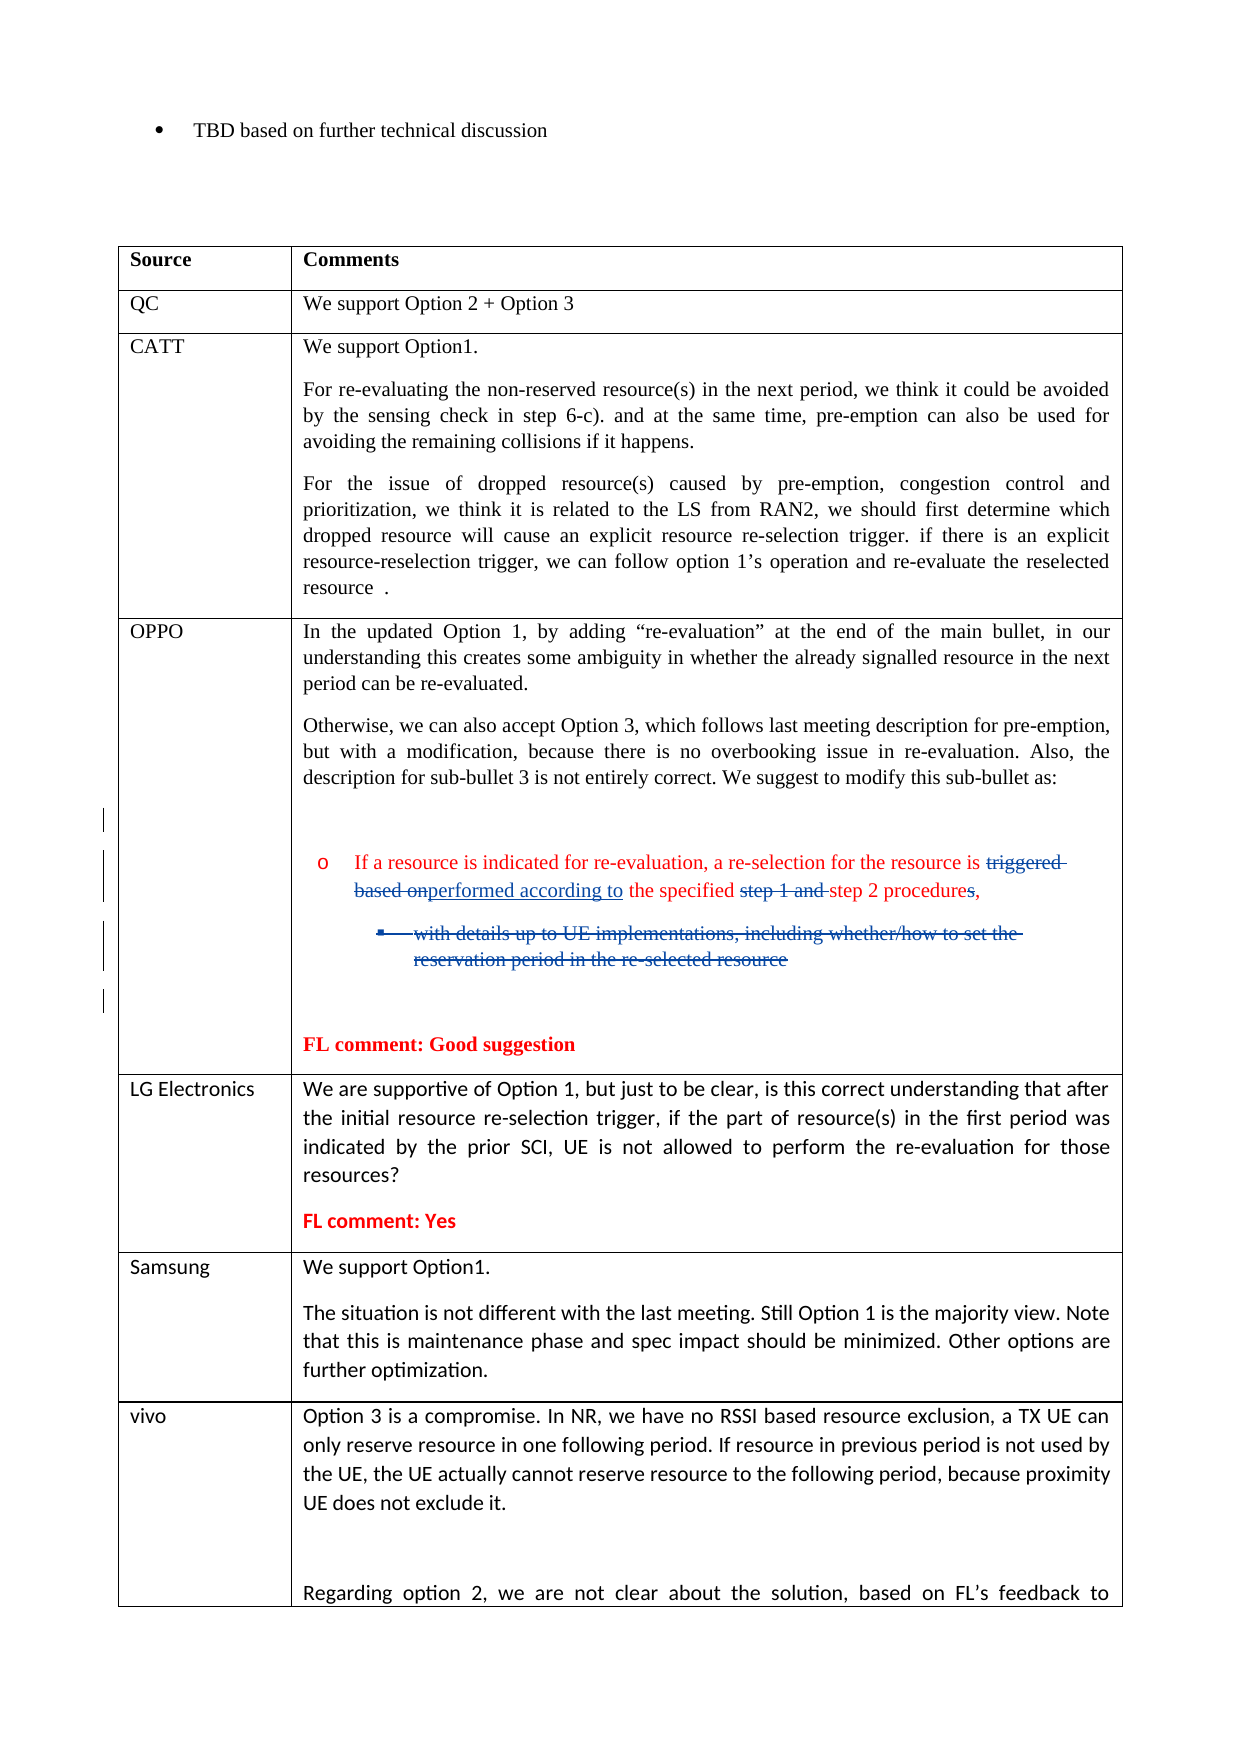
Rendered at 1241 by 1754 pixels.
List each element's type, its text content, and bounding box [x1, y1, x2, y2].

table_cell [292, 1403, 1122, 1606]
table_cell We support Option 2 + Option 3 [292, 291, 1122, 333]
list TBD based on further technical discussion [156, 118, 1122, 142]
table_header Source [119, 247, 291, 289]
table_cell Samsung [119, 1253, 291, 1401]
table_cell In the updated Option 1, by adding “re-evaluation” at the end of the main bullet, in our understanding this creates some ambiguity in whether the already signalled resource in the next period can be re-evaluated. Otherwise, we can also accept Option 3, which follows last meeting description for pre-emption, but with a modification, because there is no overbooking issue in re-evaluation. Also, the description for sub-bullet 3 is not entirely correct. We suggest to modify this sub-bullet as: If a resource is indicated for re-evaluation, a re-selection for the resource is the specified step 2 procedure, FL comment: Good suggestion [292, 619, 1122, 1074]
table_cell LG Electronics [119, 1075, 291, 1252]
table_cell We support Option1. For re-evaluating the non-reserved resource(s) in the next period, we think it could be avoided by the sensing check in step 6-c). and at the same time, pre-emption can also be used for avoiding the remaining collisions if it happens. For the issue of dropped resource(s) caused by pre-emption, congestion control and prioritization, we think it is related to the LS from RAN2, we should first determine which dropped resource will cause an explicit resource re-selection trigger. if there is an explicit resource-reselection trigger, we can follow option 1’s operation and re-evaluate the reselected resource . [292, 334, 1122, 618]
table_cell We support Option1. The situation is not different with the last meeting. Still Option 1 is the majority view. Note that this is maintenance phase and spec impact should be minimized. Other options are further optimization. [292, 1253, 1122, 1401]
table_cell vivo [119, 1403, 291, 1606]
table_cell QC [119, 291, 291, 333]
table_header Comments [292, 247, 1122, 289]
table_cell We are supportive of Option 1, but just to be clear, is this correct understanding that after the initial resource re-selection trigger, if the part of resource(s) in the first period was indicated by the prior SCI, UE is not allowed to perform the re-evaluation for those resources? FL comment: Yes [292, 1075, 1122, 1252]
table_cell OPPO [119, 619, 291, 1074]
table_cell CATT [119, 334, 291, 618]
